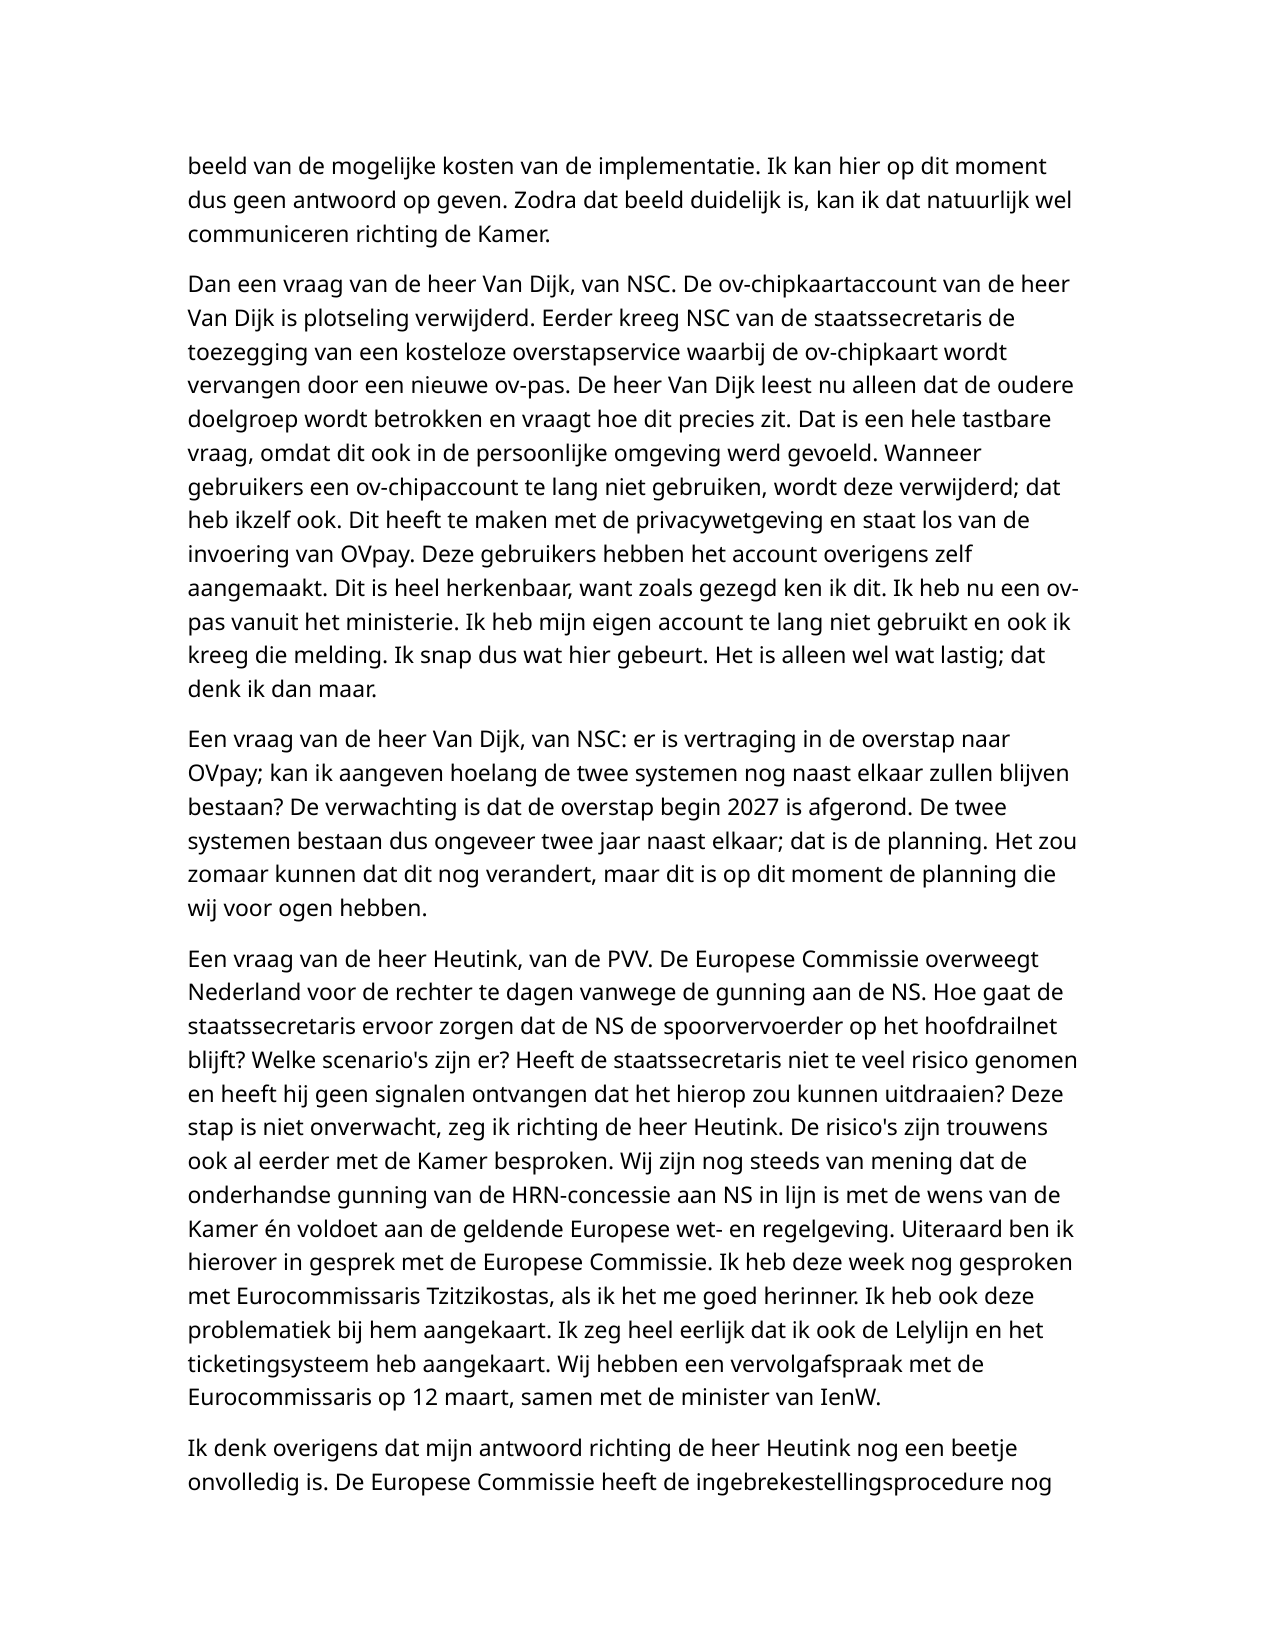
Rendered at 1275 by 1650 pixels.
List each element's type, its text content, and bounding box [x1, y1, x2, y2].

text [187, 1432, 1087, 1497]
text Een vraag van de heer Van Dijk, van NSC: er is vertraging in de overstap naar OVpay; kan ik aangeven hoelang de twee systemen nog naast elkaar zullen blijven bestaan? De verwachting is dat de overstap begin 2027 is afgerond. De twee systemen bestaan dus ongeveer twee jaar naast elkaar; dat is de planning. Het zou zomaar kunnen dat dit nog verandert, maar dit is op dit moment de planning die wij voor ogen hebben. [187, 723, 1087, 923]
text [187, 150, 1087, 249]
text Dan een vraag van de heer Van Dijk, van NSC. De ov-chipkaartaccount van de heer Van Dijk is plotseling verwijderd. Eerder kreeg NSC van de staatssecretaris de toezegging van een kosteloze overstapservice waarbij de ov-chipkaart wordt vervangen door een nieuwe ov-pas. De heer Van Dijk leest nu alleen dat de oudere doelgroep wordt betrokken en vraagt hoe dit precies zit. Dat is een hele tastbare vraag, omdat dit ook in de persoonlijke omgeving werd gevoeld. Wanneer gebruikers een ov-chipaccount te lang niet gebruiken, wordt deze verwijderd; dat heb ikzelf ook. Dit heeft te maken met de privacywetgeving en staat los van de invoering van OVpay. Deze gebruikers hebben het account overigens zelf aangemaakt. Dit is heel herkenbaar, want zoals gezegd ken ik dit. Ik heb nu een ov-pas vanuit het ministerie. Ik heb mijn eigen account te lang niet gebruikt en ook ik kreeg die melding. Ik snap dus wat hier gebeurt. Het is alleen wel wat lastig; dat denk ik dan maar. [187, 268, 1087, 704]
text Een vraag van de heer Heutink, van de PVV. De Europese Commissie overweegt Nederland voor de rechter te dagen vanwege de gunning aan de NS. Hoe gaat de staatssecretaris ervoor zorgen dat de NS de spoorvervoerder op het hoofdrailnet blijft? Welke scenario's zijn er? Heeft de staatssecretaris niet te veel risico genomen en heeft hij geen signalen ontvangen dat het hierop zou kunnen uitdraaien? Deze stap is niet onverwacht, zeg ik richting de heer Heutink. De risico's zijn trouwens ook al eerder met de Kamer besproken. Wij zijn nog steeds van mening dat de onderhandse gunning van de HRN-concessie aan NS in lijn is met de wens van de Kamer én voldoet aan de geldende Europese wet- en regelgeving. Uiteraard ben ik hierover in gesprek met de Europese Commissie. Ik heb deze week nog gesproken met Eurocommissaris Tzitzikostas, als ik het me goed herinner. Ik heb ook deze problematiek bij hem aangekaart. Ik zeg heel eerlijk dat ik ook de Lelylijn en het ticketingsysteem heb aangekaart. Wij hebben een vervolgafspraak met de Eurocommissaris op 12 maart, samen met de minister van IenW. [187, 942, 1087, 1412]
